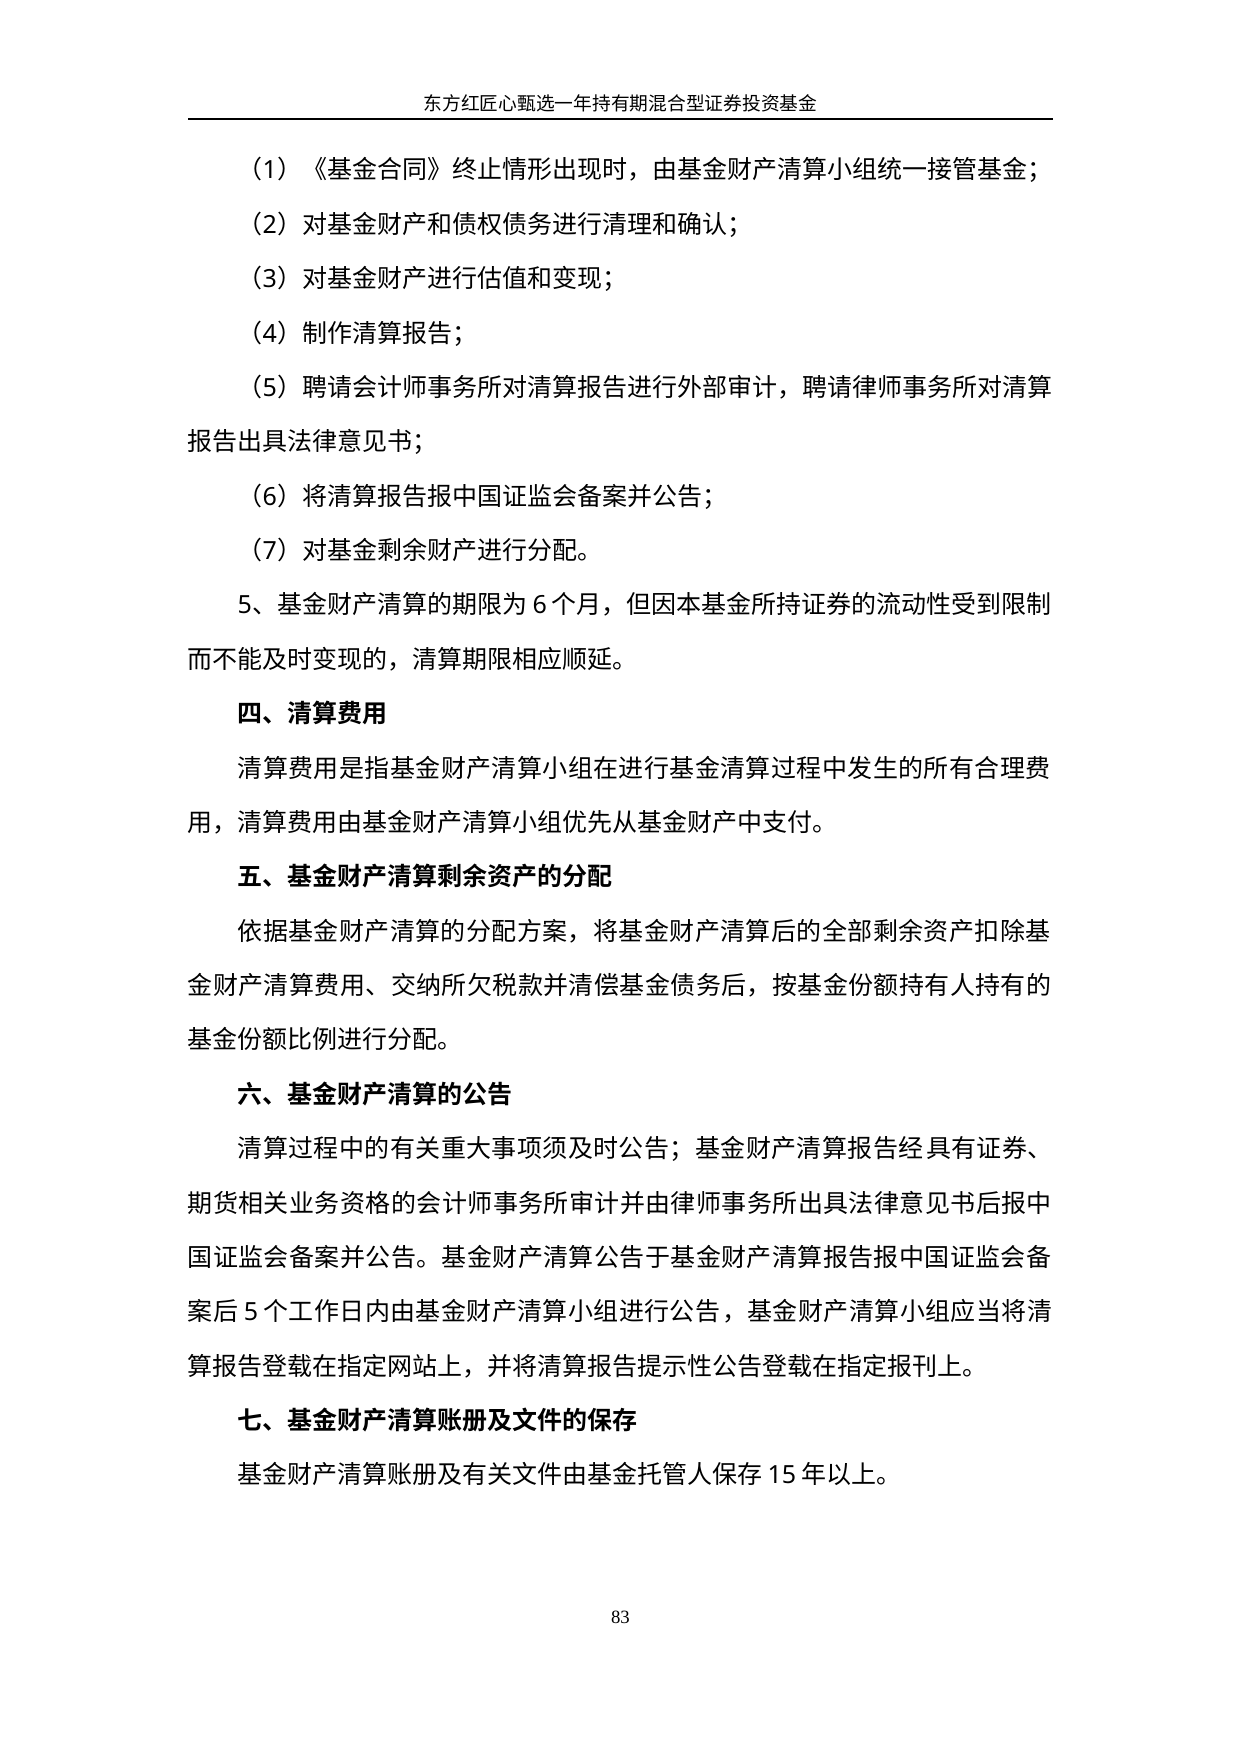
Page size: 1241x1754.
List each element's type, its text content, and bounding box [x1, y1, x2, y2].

text 清算费用是指基金财产清算小组在进行基金清算过程中发生的所有合理费用，清算费用由基金财产清算小组优先从基金财产中支付。 [187, 748, 1053, 839]
text （7）对基金剩余财产进行分配。 [187, 531, 1053, 567]
text （3）对基金财产进行估值和变现； [187, 259, 1053, 295]
text （2）对基金财产和债权债务进行清理和确认； [187, 204, 1053, 241]
text 依据基金财产清算的分配方案，将基金财产清算后的全部剩余资产扣除基金财产清算费用、交纳所欠税款并清偿基金债务后，按基金份额持有人持有的基金份额比例进行分配。 [187, 911, 1053, 1056]
text 清算过程中的有关重大事项须及时公告；基金财产清算报告经具有证券、期货相关业务资格的会计师事务所审计并由律师事务所出具法律意见书后报中国证监会备案并公告。基金财产清算公告于基金财产清算报告报中国证监会备案后5个工作日内由基金财产清算小组进行公告，基金财产清算小组应当将清算报告登载在指定网站上，并将清算报告提示性公告登载在指定报刊上。 [187, 1129, 1053, 1382]
text （4）制作清算报告； [187, 313, 1053, 349]
text 七、基金财产清算账册及文件的保存 [187, 1401, 1053, 1437]
text 四、清算费用 [187, 694, 1053, 730]
text 五、基金财产清算剩余资产的分配 [187, 857, 1053, 893]
text 六、基金财产清算的公告 [187, 1074, 1053, 1111]
text 5、基金财产清算的期限为6个月，但因本基金所持证券的流动性受到限制而不能及时变现的，清算期限相应顺延。 [187, 585, 1053, 676]
text 基金财产清算账册及有关文件由基金托管人保存15年以上。 [187, 1455, 1053, 1491]
text （5）聘请会计师事务所对清算报告进行外部审计，聘请律师事务所对清算报告出具法律意见书； [187, 367, 1053, 458]
text （1）《基金合同》终止情形出现时，由基金财产清算小组统一接管基金； [187, 150, 1053, 186]
text （6）将清算报告报中国证监会备案并公告； [187, 476, 1053, 512]
